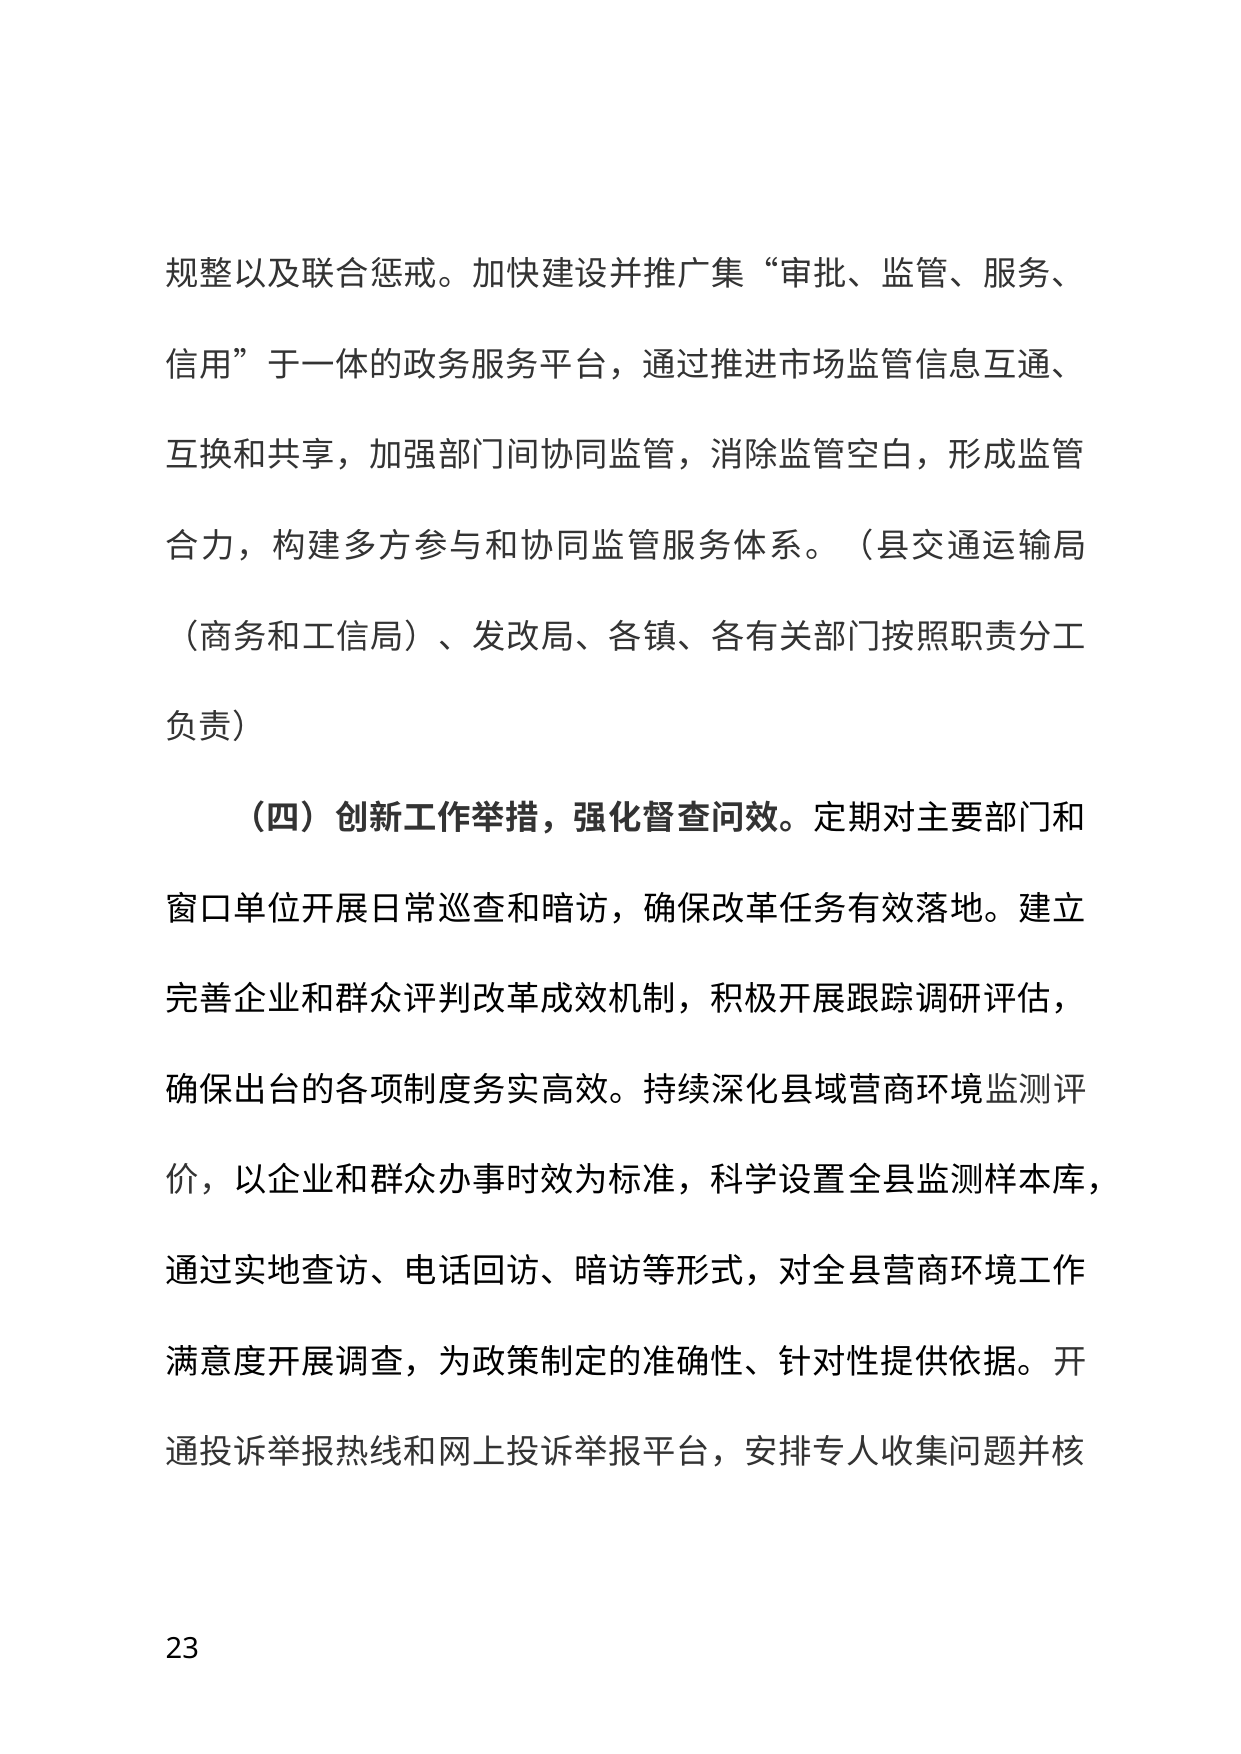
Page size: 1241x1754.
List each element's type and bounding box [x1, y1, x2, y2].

text [165, 769, 1087, 1494]
text [165, 226, 1087, 769]
